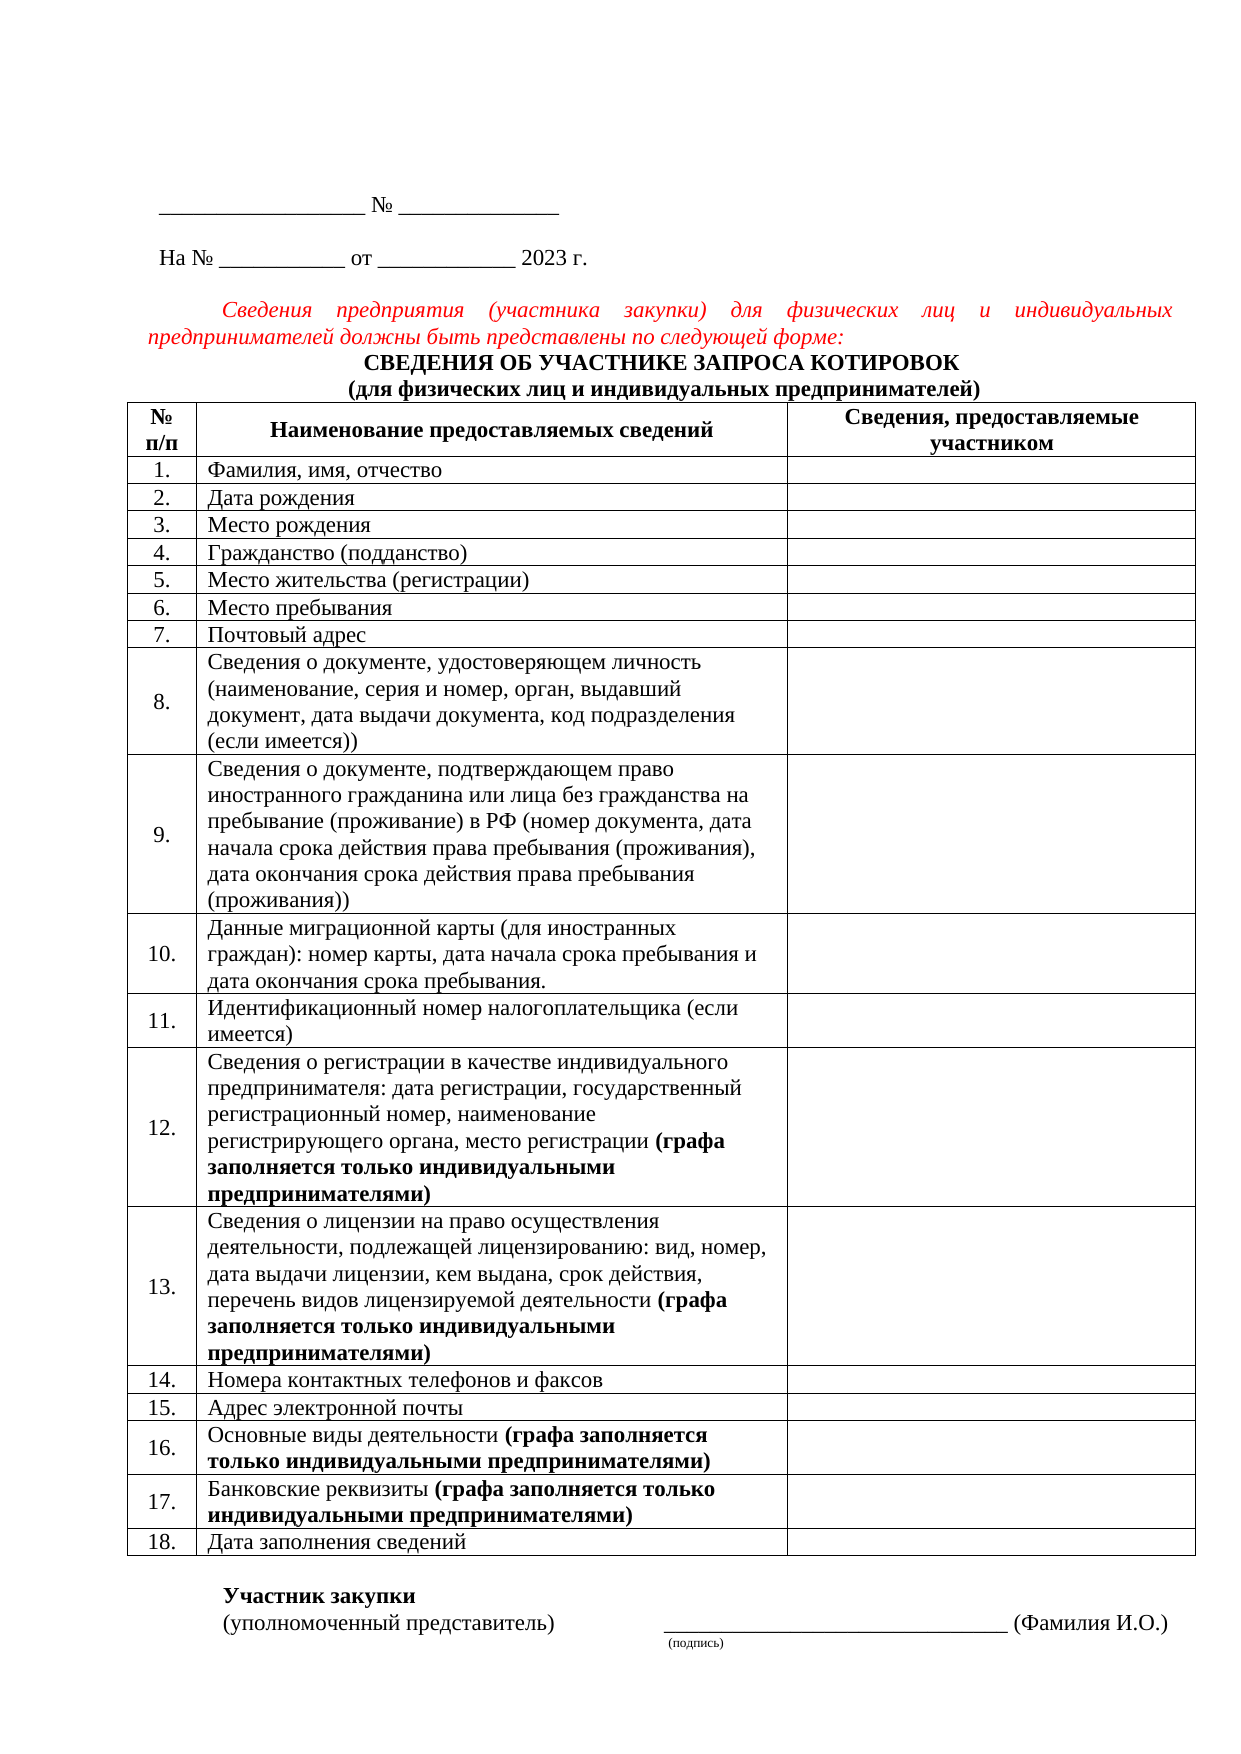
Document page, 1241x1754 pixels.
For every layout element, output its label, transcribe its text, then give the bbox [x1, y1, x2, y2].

table_cell 3. [128, 511, 196, 538]
table_cell 17. [128, 1475, 196, 1527]
table_cell [788, 511, 1195, 538]
table_cell Сведения о документе, подтверждающем право иностранного гражданина или лица без гражданства на пребывание (проживание) в РФ (номер документа, дата начала срока действия права пребывания (проживания), дата окончания срока действия права пребывания (проживания)) [197, 755, 787, 913]
table_cell 14. [128, 1366, 196, 1392]
table_cell Место жительства (регистрации) [197, 566, 787, 592]
table_cell Номера контактных телефонов и факсов [197, 1366, 787, 1392]
table_cell [788, 594, 1195, 620]
table_cell 6. [128, 594, 196, 620]
table_cell Данные миграционной карты (для иностранных граждан): номер карты, дата начала срока пребывания и дата окончания срока пребывания. [197, 914, 787, 993]
table_cell Банковские реквизиты (графа заполняется только индивидуальными предпринимателями) [197, 1475, 787, 1527]
table_header __________________ № ______________ На № ___________ от ____________ 2023 г. [148, 191, 615, 270]
table_cell [788, 1366, 1195, 1392]
table_cell Сведения о документе, удостоверяющем личность (наименование, серия и номер, орган, выдавший документ, дата выдачи документа, код подразделения (если имеется)) [197, 648, 787, 754]
table_cell Идентификационный номер налогоплательщика (если имеется) [197, 994, 787, 1047]
table_cell 5. [128, 566, 196, 592]
table_cell 13. [128, 1207, 196, 1365]
table_cell 9. [128, 755, 196, 913]
table_cell [788, 1529, 1195, 1555]
table_cell Место рождения [197, 511, 787, 538]
table_cell 4. [128, 539, 196, 565]
table_cell Сведения о регистрации в качестве индивидуального предпринимателя: дата регистрации, государственный регистрационный номер, наименование регистрирующего органа, место регистрации (графа заполняется только индивидуальными предпринимателями) [197, 1048, 787, 1206]
table_cell [788, 914, 1195, 993]
table_cell 7. [128, 621, 196, 647]
table_cell [788, 1394, 1195, 1420]
table_cell 12. [128, 1048, 196, 1206]
table_header № п/п [128, 403, 196, 456]
table_cell [788, 648, 1195, 754]
text Сведения предприятия (участника закупки) для физических лиц и индивидуальных предпринимателей должны быть представлены по следующей форме: [148, 296, 1175, 349]
table_cell Сведения о лицензии на право осуществления деятельности, подлежащей лицензированию: вид, номер, дата выдачи лицензии, кем выдана, срок действия, перечень видов лицензируемой деятельности (графа заполняется только индивидуальными предпринимателями) [197, 1207, 787, 1365]
table_header Сведения, предоставляемые участником [788, 403, 1195, 456]
table_cell [788, 755, 1195, 913]
text СВЕДЕНИЯ ОБ УЧАСТНИКЕ ЗАПРОСА КОТИРОВОК [148, 349, 1175, 375]
table_cell [788, 621, 1195, 647]
table_cell Почтовый адрес [197, 621, 787, 647]
table_cell [788, 1421, 1195, 1474]
table_cell 2. [128, 484, 196, 510]
table_cell 8. [128, 648, 196, 754]
text (для физических лиц и индивидуальных предпринимателей) [148, 375, 1175, 402]
text (подпись) [148, 1635, 1175, 1661]
table_header Наименование предоставляемых сведений [197, 403, 787, 456]
table_cell Адрес электронной почты [197, 1394, 787, 1420]
table_cell Гражданство (подданство) [197, 539, 787, 565]
table_cell [788, 1207, 1195, 1365]
table_cell 15. [128, 1394, 196, 1420]
table_cell Основные виды деятельности (графа заполняется только индивидуальными предпринимателями) [197, 1421, 787, 1474]
table_cell Фамилия, имя, отчество [197, 457, 787, 483]
table_cell [788, 457, 1195, 483]
table_cell 10. [128, 914, 196, 993]
table_cell 18. [128, 1529, 196, 1555]
text Участник закупки (уполномоченный представитель) ______________________________ (Фамилия И.О.) [223, 1582, 1175, 1635]
table_cell [788, 539, 1195, 565]
table_cell [788, 566, 1195, 592]
table_cell Дата рождения [197, 484, 787, 510]
table_cell Место пребывания [197, 594, 787, 620]
table_cell 16. [128, 1421, 196, 1474]
table_cell [788, 484, 1195, 510]
table_cell Дата заполнения сведений [197, 1529, 787, 1555]
table_cell [788, 1475, 1195, 1527]
table_cell [788, 1048, 1195, 1206]
table_cell 11. [128, 994, 196, 1047]
table_cell [788, 994, 1195, 1047]
table_cell 1. [128, 457, 196, 483]
